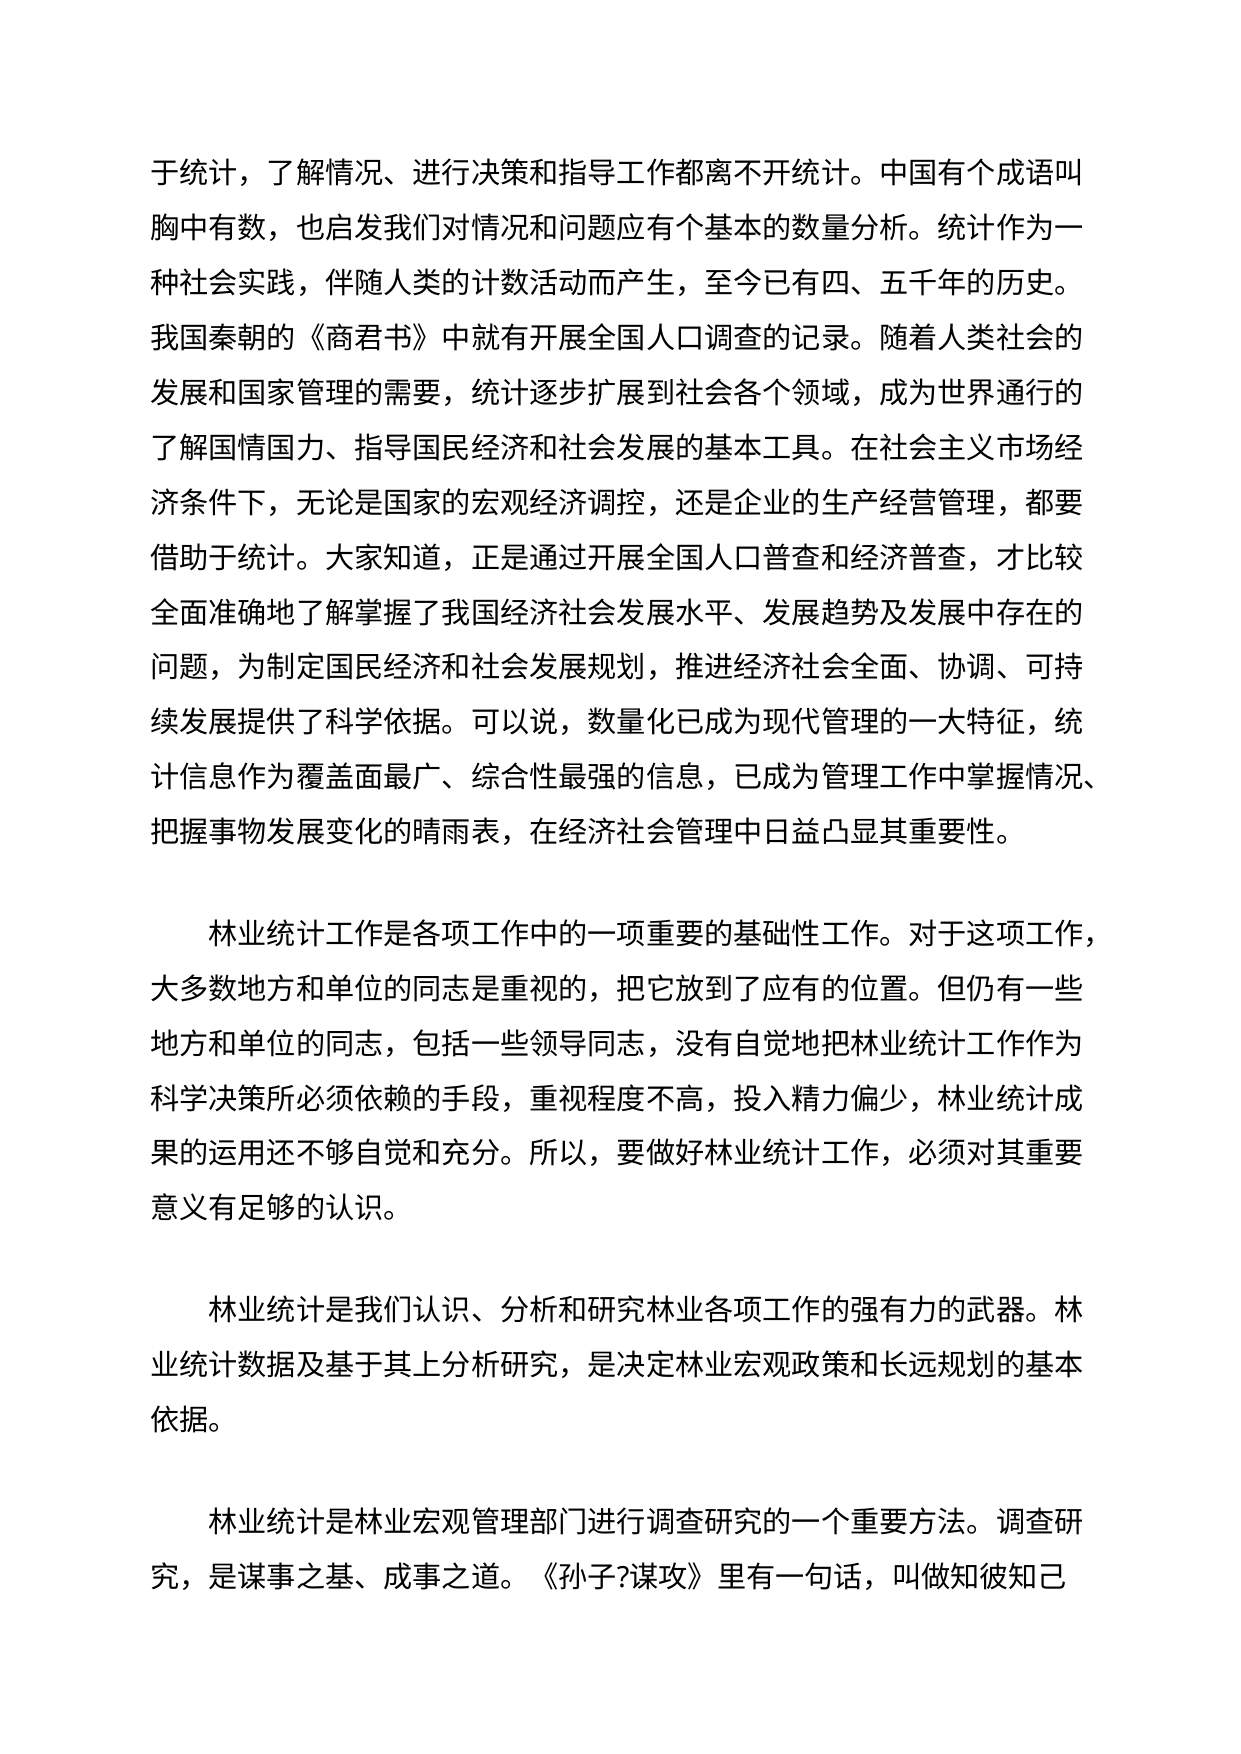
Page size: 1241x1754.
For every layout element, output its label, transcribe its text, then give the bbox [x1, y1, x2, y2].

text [150, 150, 1090, 851]
text 林业统计是我们认识、分析和研究林业各项工作的强有力的武器。林业统计数据及基于其上分析研究，是决定林业宏观政策和长远规划的基本依据。 [150, 1287, 1090, 1439]
text 林业统计工作是各项工作中的一项重要的基础性工作。对于这项工作，大多数地方和单位的同志是重视的，把它放到了应有的位置。但仍有一些地方和单位的同志，包括一些领导同志，没有自觉地把林业统计工作作为科学决策所必须依赖的手段，重视程度不高，投入精力偏少，林业统计成果的运用还不够自觉和充分。所以，要做好林业统计工作，必须对其重要意义有足够的认识。 [150, 911, 1090, 1227]
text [150, 1498, 1090, 1596]
